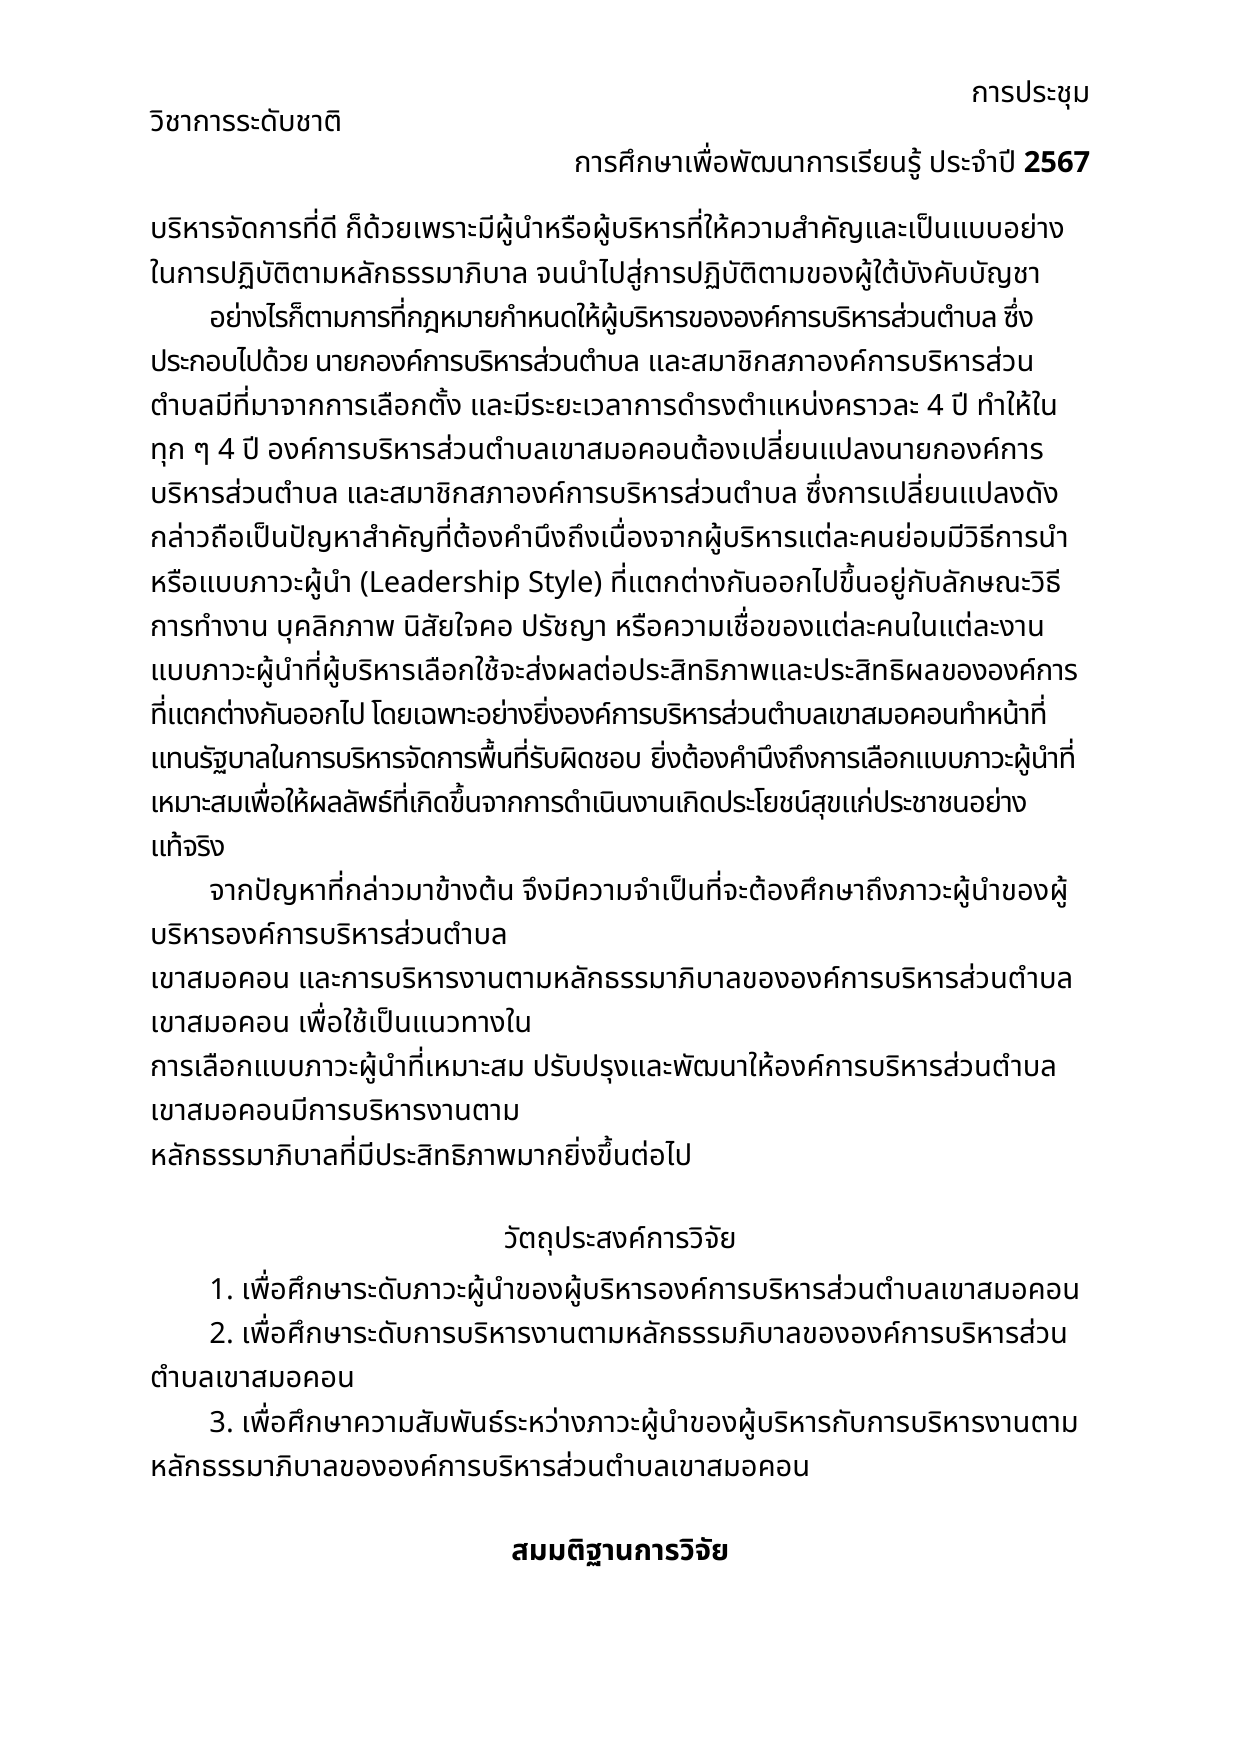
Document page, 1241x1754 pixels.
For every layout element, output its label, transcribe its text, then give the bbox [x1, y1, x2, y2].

text 3. เพื่อศึกษาความสัมพันธ์ระหว่างภาวะผู้นำของผู้บริหารกับการบริหารงานตามหลักธรรมาภิบาลขององค์การบริหารส่วนตำบลเขาสมอคอน [150, 1401, 1090, 1489]
text 1. เพื่อศึกษาระดับภาวะผู้นำของผู้บริหารองค์การบริหารส่วนตำบลเขาสมอคอน [150, 1268, 1090, 1313]
text อย่างไรก็ตามการที่กฎหมายกำหนดให้ผู้บริหารขององค์การบริหารส่วนตำบล ซึ่งประกอบไปด้วย นายกองค์การบริหารส่วนตำบล และสมาชิกสภาองค์การบริหารส่วนตำบลมีที่มาจากการเลือกตั้ง และมีระยะเวลาการดำรงตำแหน่งคราวละ 4 ปี ทำให้ใน ทุก ๆ 4 ปี องค์การบริหารส่วนตำบลเขาสมอคอนต้องเปลี่ยนแปลงนายกองค์การบริหารส่วนตำบล และสมาชิกสภาองค์การบริหารส่วนตำบล ซึ่งการเปลี่ยนแปลงดังกล่าวถือเป็นปัญหาสำคัญที่ต้องคำนึงถึงเนื่องจากผู้บริหารแต่ละคนย่อมมีวิธีการนำหรือแบบภาวะผู้นำ (Leadership Style) ที่แตกต่างกันออกไปขึ้นอยู่กับลักษณะวิธีการทำงาน บุคลิกภาพ นิสัยใจคอ ปรัชญา หรือความเชื่อของแต่ละคนในแต่ละงาน แบบภาวะผู้นำที่ผู้บริหารเลือกใช้จะส่งผลต่อประสิทธิภาพและประสิทธิผลขององค์การที่แตกต่างกันออกไป โดยเฉพาะอย่างยิ่งองค์การบริหารส่วนตำบลเขาสมอคอนทำหน้าที่แทนรัฐบาลในการบริหารจัดการพื้นที่รับผิดชอบ ยิ่งต้องคำนึงถึงการเลือกแบบภาวะผู้นำที่เหมาะสมเพื่อให้ผลลัพธ์ที่เกิดขึ้นจากการดำเนินงานเกิดประโยชน์สุขแก่ประชาชนอย่างแท้จริง [150, 296, 1090, 869]
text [150, 208, 1090, 296]
text วัตถุประสงค์การวิจัย [150, 1218, 1090, 1262]
text จากปัญหาที่กล่าวมาข้างต้น จึงมีความจำเป็นที่จะต้องศึกษาถึงภาวะผู้นำของผู้บริหารองค์การบริหารส่วนตำบล เขาสมอคอน และการบริหารงานตามหลักธรรมาภิบาลขององค์การบริหารส่วนตำบลเขาสมอคอน เพื่อใช้เป็นแนวทางใน การเลือกแบบภาวะผู้นำที่เหมาะสม ปรับปรุงและพัฒนาให้องค์การบริหารส่วนตำบลเขาสมอคอนมีการบริหารงานตาม หลักธรรมาภิบาลที่มีประสิทธิภาพมากยิ่งขึ้นต่อไป [150, 869, 1090, 1178]
text สมมติฐานการวิจัย [150, 1529, 1090, 1573]
text 2. เพื่อศึกษาระดับการบริหารงานตามหลักธรรมภิบาลขององค์การบริหารส่วนตำบลเขาสมอคอน [150, 1313, 1090, 1401]
